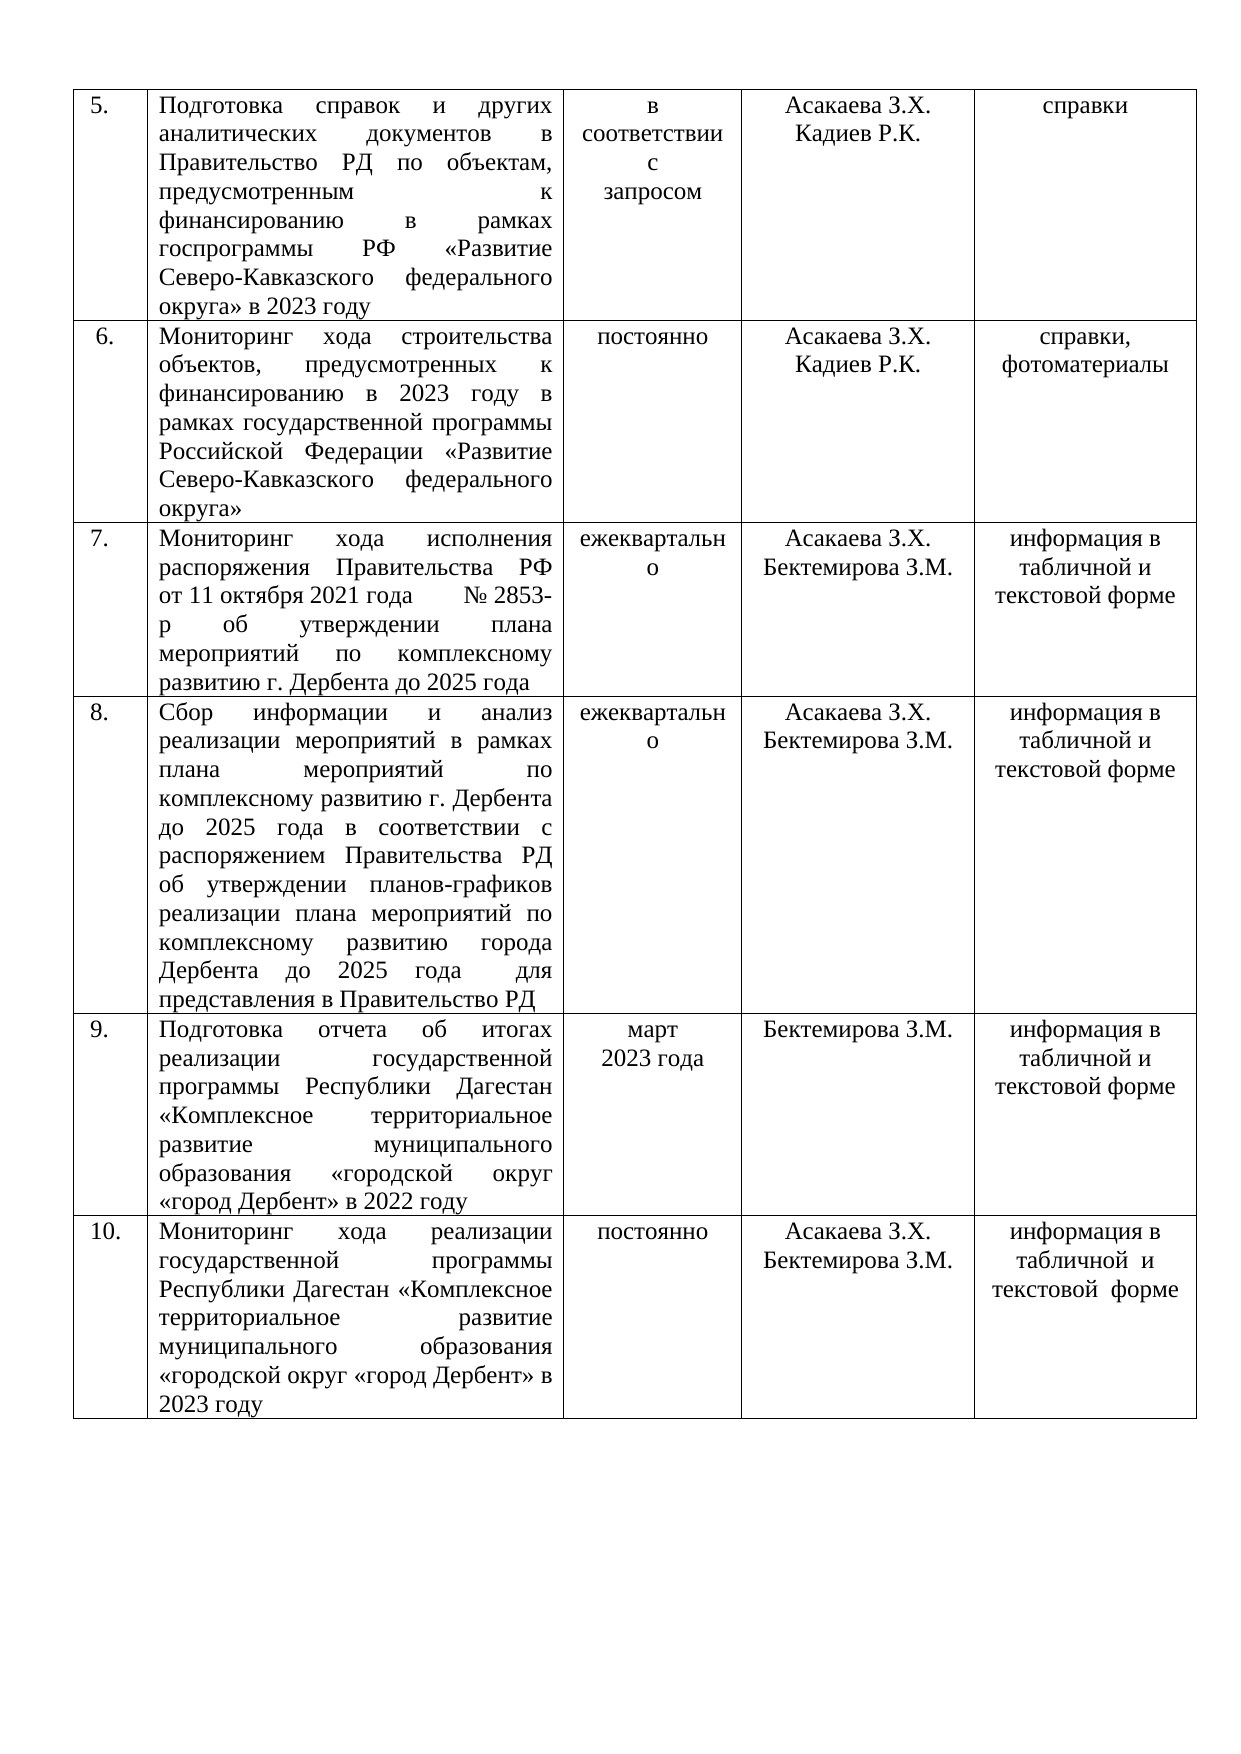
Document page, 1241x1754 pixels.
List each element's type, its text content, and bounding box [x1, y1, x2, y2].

table_cell [74, 697, 147, 1013]
table_cell [74, 1216, 147, 1417]
table_cell постоянно [564, 321, 741, 522]
table_cell информация в табличной и текстовой форме [975, 1014, 1196, 1215]
table_cell ежеквартально [564, 697, 741, 1013]
table_cell Асакаева З.Х. Бектемирова З.М. [742, 697, 974, 1013]
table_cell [742, 1216, 974, 1417]
table_cell в соответствии с запросом [564, 90, 741, 320]
table_cell Мониторинг хода реализации государственной программы Республики Дагестан «Комплексное территориальное развитие муниципального образования «городской округ «город Дербент» в 2023 году [148, 1216, 563, 1417]
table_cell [742, 90, 974, 320]
table_cell информация в табличной и текстовой форме [975, 1216, 1196, 1417]
table_cell Асакаева З.Х. Кадиев Р.К. [742, 321, 974, 522]
table_cell информация в табличной и текстовой форме [975, 697, 1196, 1013]
table_cell информация в табличной и текстовой форме [975, 523, 1196, 696]
table_cell Сбор информации и анализ реализации мероприятий в рамках плана мероприятий по комплексному развитию г. Дербента до 2025 года в соответствии с распоряжением Правительства РД об утверждении планов-графиков реализации плана мероприятий по комплексному развитию города Дербента до 2025 года для представления в Правительство РД [148, 697, 563, 1013]
table_cell [74, 1014, 147, 1215]
table_cell Подготовка отчета об итогах реализации государственной программы Республики Дагестан «Комплексное территориальное развитие муниципального образования «городской округ «город Дербент» в 2022 году [148, 1014, 563, 1215]
table_cell ежеквартально [564, 523, 741, 696]
table_cell Асакаева З.Х. Бектемирова З.М. [742, 523, 974, 696]
table_cell [74, 90, 147, 320]
table_cell Мониторинг хода строительства объектов, предусмотренных к финансированию в 2023 году в рамках государственной программы Российской Федерации «Развитие Северо-Кавказского федерального округа» [148, 321, 563, 522]
table_cell постоянно [564, 1216, 741, 1417]
table_cell Подготовка справок и других аналитических документов в Правительство РД по объектам, предусмотренным к финансированию в рамках госпрограммы РФ «Развитие Северо-Кавказского федерального округа» в 2023 году [148, 90, 563, 320]
table_cell [74, 523, 147, 696]
table_cell [74, 321, 147, 522]
table_cell справки, фотоматериалы [975, 321, 1196, 522]
table_cell Мониторинг хода исполнения распоряжения Правительства РФ от 11 октября 2021 года № 2853-р об утверждении плана мероприятий по комплексному развитию г. Дербента до 2025 года [148, 523, 563, 696]
table_cell Бектемирова З.М. [742, 1014, 974, 1215]
table_cell справки [975, 90, 1196, 320]
table_cell март 2023 года [564, 1014, 741, 1215]
